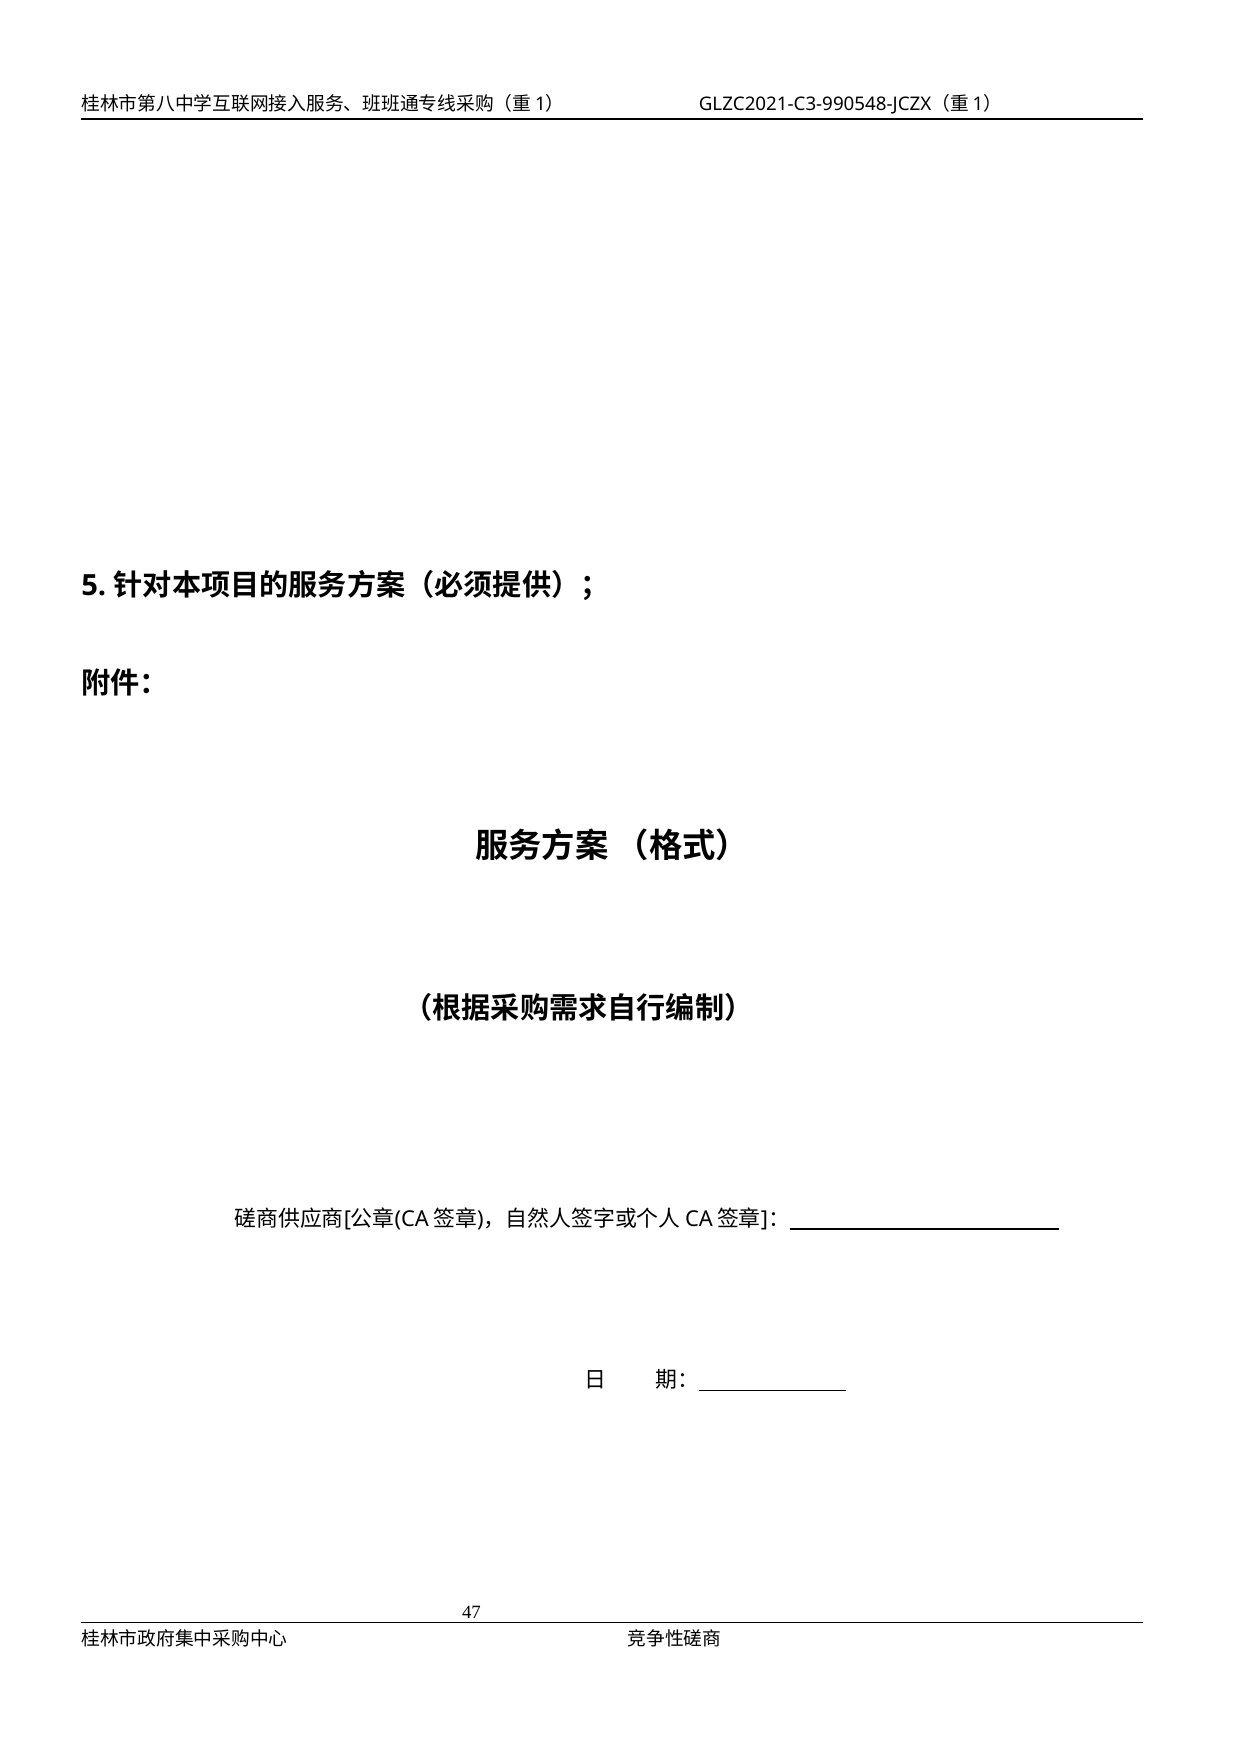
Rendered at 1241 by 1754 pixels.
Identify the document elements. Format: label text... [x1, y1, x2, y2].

text 服务方案 （格式） [81, 810, 1143, 875]
text 日 期： [81, 1363, 1143, 1394]
list 5. 针对本项目的服务方案（必须提供）； [81, 550, 1143, 615]
text 磋商供应商[公章(CA签章)，自然人签字或个人CA签章]： [81, 1200, 1143, 1233]
text （根据采购需求自行编制） [81, 973, 1143, 1038]
text 附件： [81, 648, 1143, 713]
